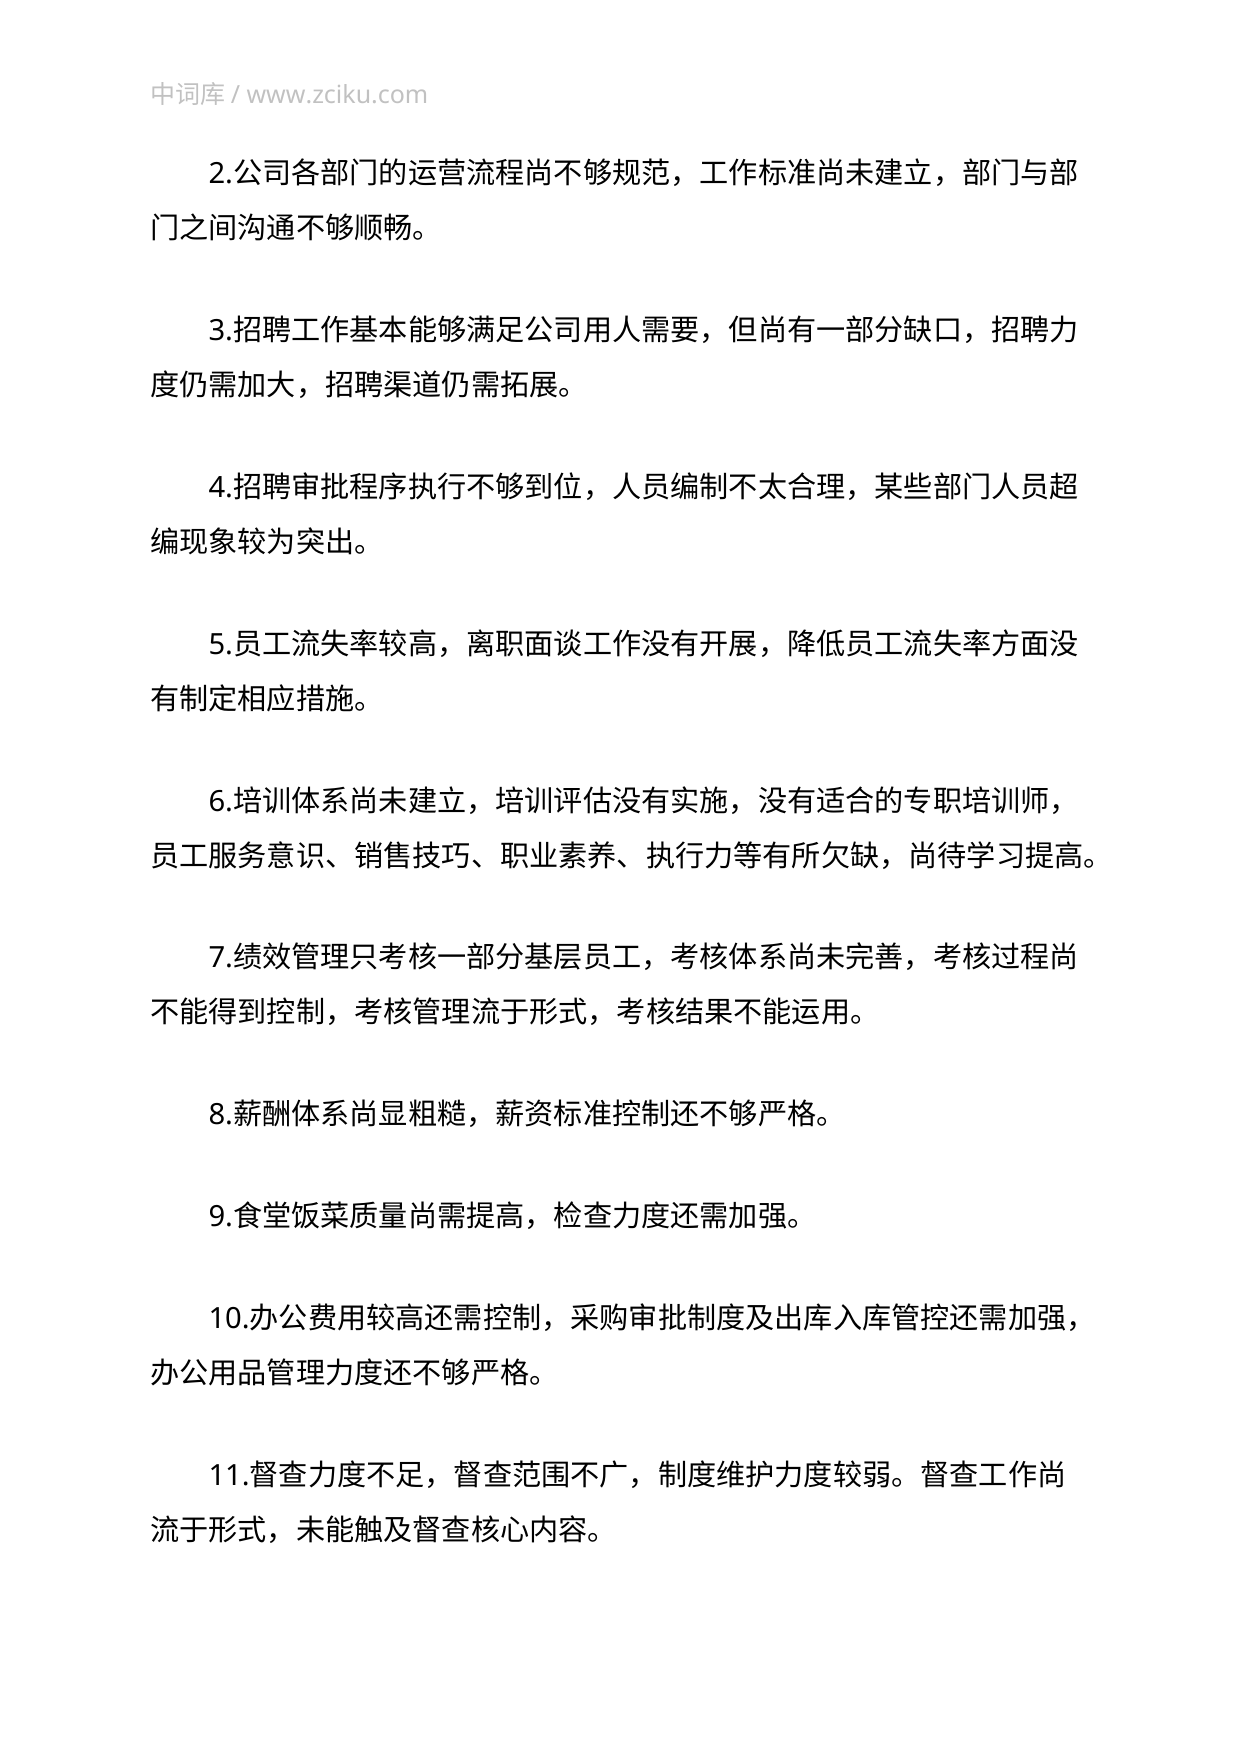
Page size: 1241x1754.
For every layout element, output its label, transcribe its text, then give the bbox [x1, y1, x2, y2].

text 11.督查力度不足，督查范围不广，制度维护力度较弱。督查工作尚流于形式，未能触及督查核心内容。 [150, 1451, 1090, 1549]
text 6.培训体系尚未建立，培训评估没有实施，没有适合的专职培训师，员工服务意识、销售技巧、职业素养、执行力等有所欠缺，尚待学习提高。 [150, 777, 1090, 874]
text 7.绩效管理只考核一部分基层员工，考核体系尚未完善，考核过程尚不能得到控制，考核管理流于形式，考核结果不能运用。 [150, 934, 1090, 1031]
text 2.公司各部门的运营流程尚不够规范，工作标准尚未建立，部门与部门之间沟通不够顺畅。 [150, 150, 1090, 247]
text 4.招聘审批程序执行不够到位，人员编制不太合理，某些部门人员超编现象较为突出。 [150, 463, 1090, 561]
text 3.招聘工作基本能够满足公司用人需要，但尚有一部分缺口，招聘力度仍需加大，招聘渠道仍需拓展。 [150, 307, 1090, 404]
text 10.办公费用较高还需控制，采购审批制度及出库入库管控还需加强，办公用品管理力度还不够严格。 [150, 1294, 1090, 1392]
text 8.薪酬体系尚显粗糙，薪资标准控制还不够严格。 [150, 1091, 1090, 1133]
text 5.员工流失率较高，离职面谈工作没有开展，降低员工流失率方面没有制定相应措施。 [150, 620, 1090, 718]
text 9.食堂饭菜质量尚需提高，检查力度还需加强。 [150, 1193, 1090, 1235]
